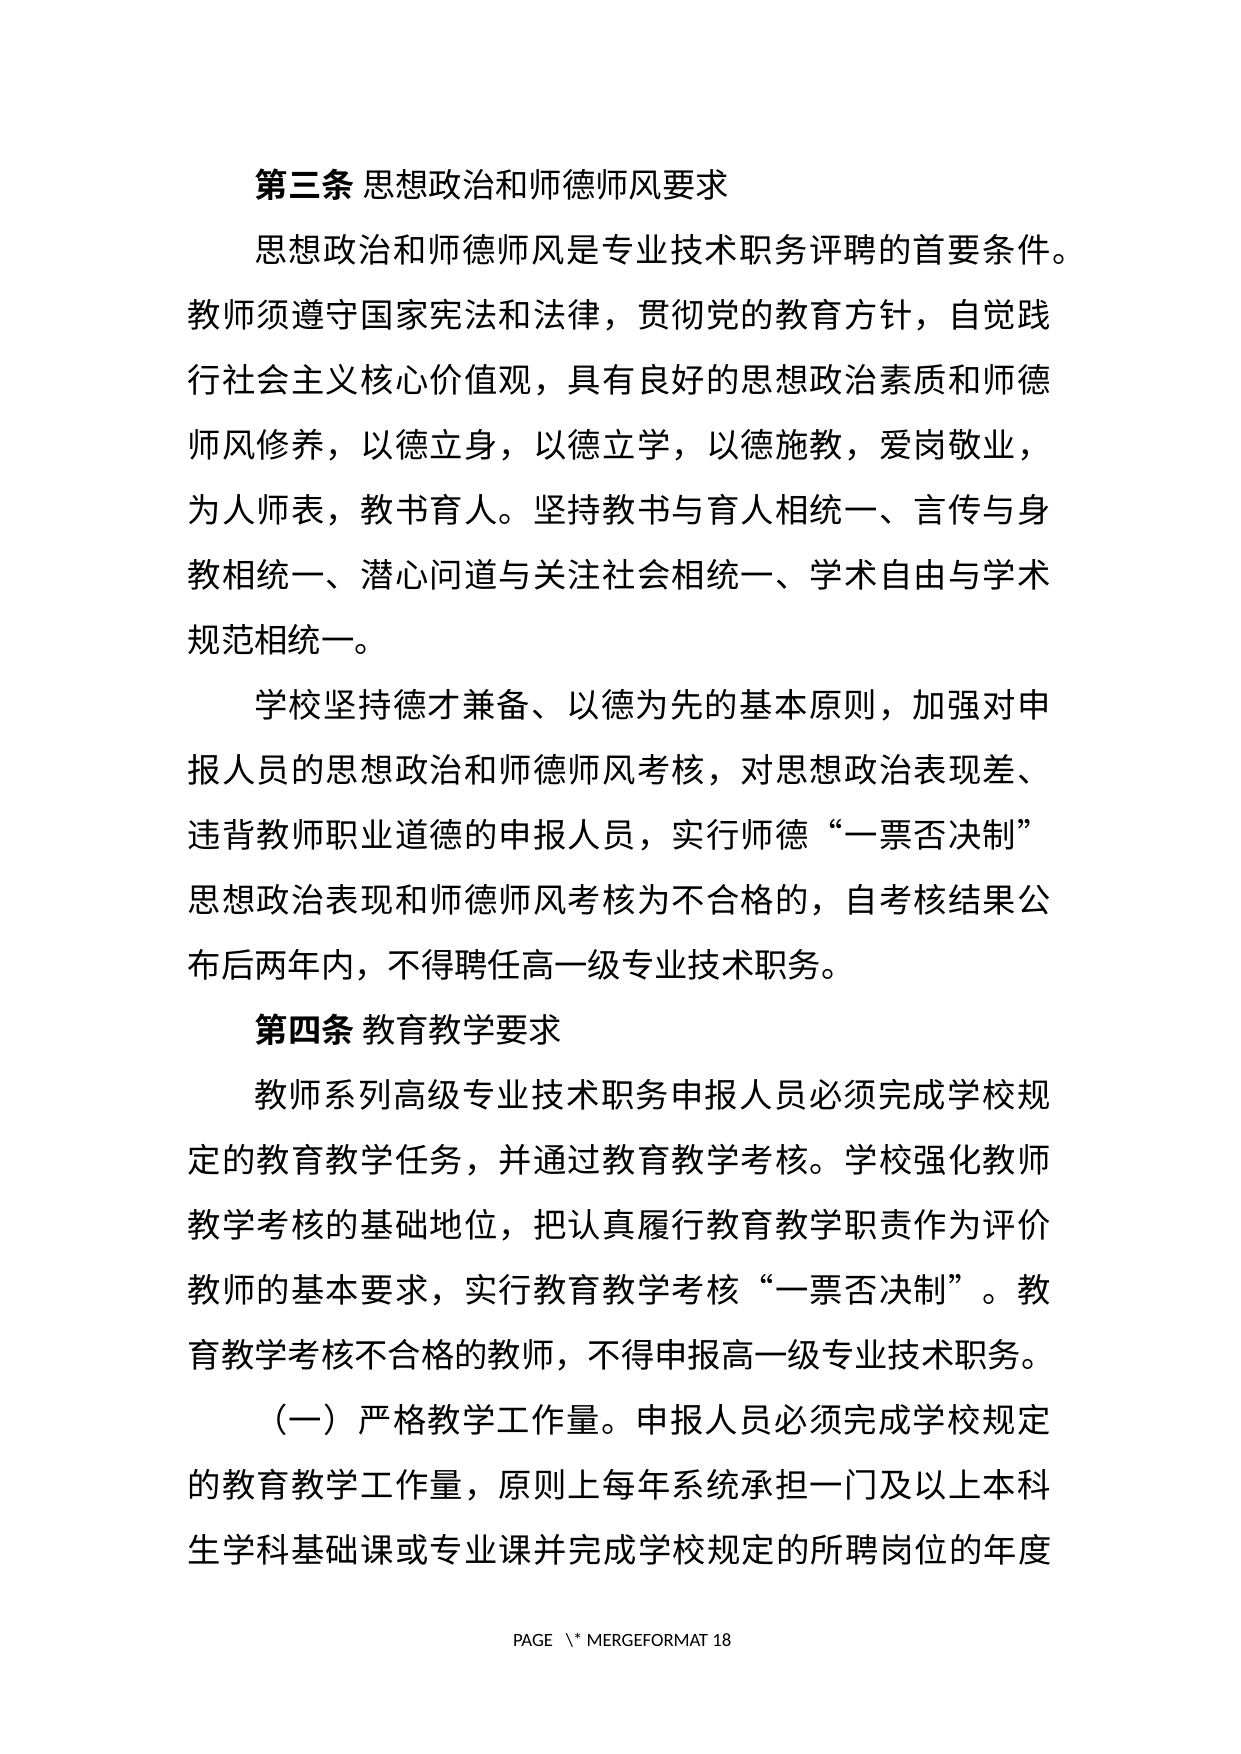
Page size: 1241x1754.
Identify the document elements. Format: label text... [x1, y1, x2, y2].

text 学校坚持德才兼备、以德为先的基本原则，加强对申报人员的思想政治和师德师风考核，对思想政治表现差、违背教师职业道德的申报人员，实行师德“一票否决制”。思想政治表现和师德师风考核为不合格的，自考核结果公布后两年内，不得聘任高一级专业技术职务。 [187, 670, 1053, 995]
text 教师系列高级专业技术职务申报人员必须完成学校规定的教育教学任务，并通过教育教学考核。学校强化教师教学考核的基础地位，把认真履行教育教学职责作为评价教师的基本要求，实行教育教学考核“一票否决制”。教育教学考核不合格的教师，不得申报高一级专业技术职务。 [187, 1060, 1053, 1385]
text 第四条 教育教学要求 [187, 995, 1053, 1060]
text 第三条 思想政治和师德师风要求 [187, 150, 1053, 215]
text 思想政治和师德师风是专业技术职务评聘的首要条件。教师须遵守国家宪法和法律，贯彻党的教育方针，自觉践行社会主义核心价值观，具有良好的思想政治素质和师德师风修养，以德立身，以德立学，以德施教，爱岗敬业，为人师表，教书育人。坚持教书与育人相统一、言传与身教相统一、潜心问道与关注社会相统一、学术自由与学术规范相统一。 [187, 215, 1053, 670]
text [187, 1385, 1053, 1580]
